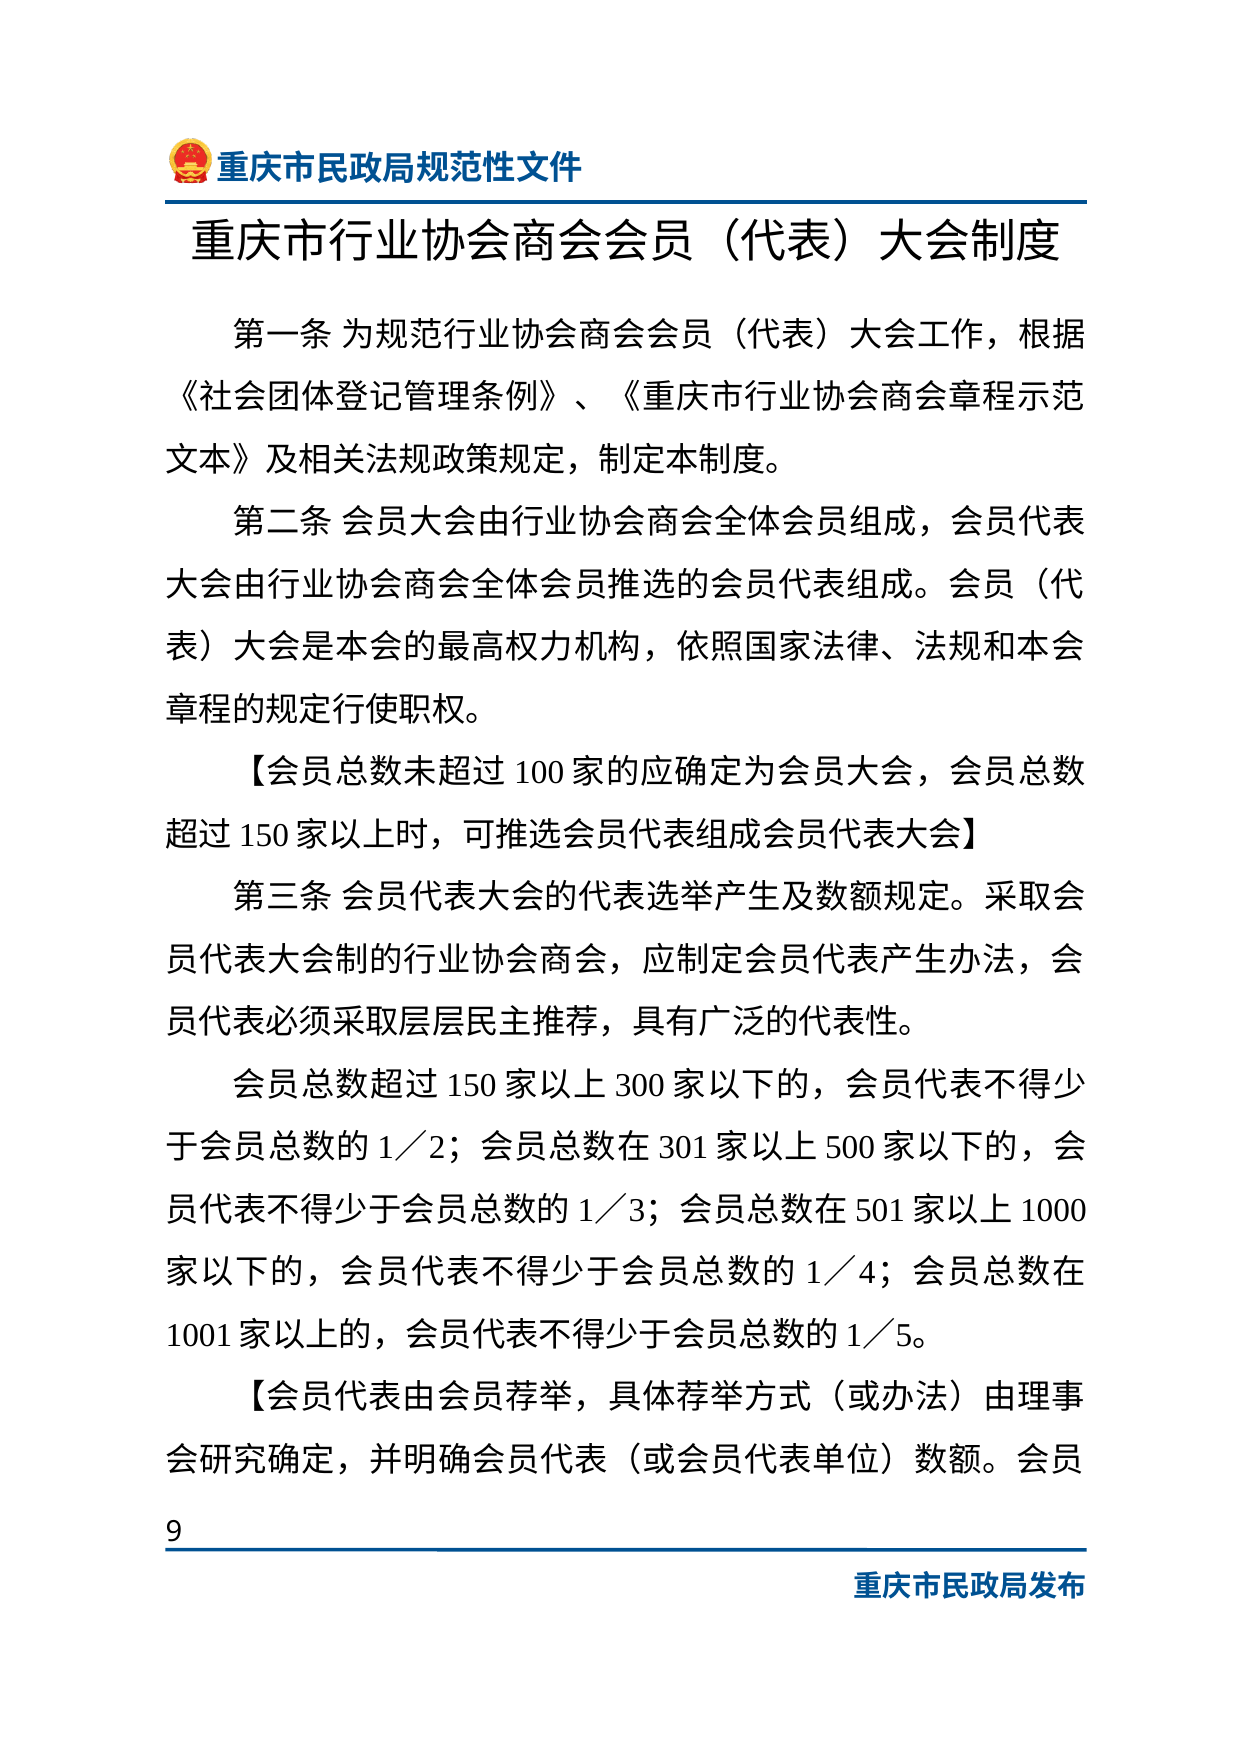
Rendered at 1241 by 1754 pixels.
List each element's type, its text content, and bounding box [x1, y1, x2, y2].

text 重庆市行业协会商会会员（代表）大会制度 [165, 207, 1087, 270]
text 第一条 为规范行业协会商会会员（代表）大会工作，根据《社会团体登记管理条例》、《重庆市行业协会商会章程示范文本》及相关法规政策规定，制定本制度。 [165, 296, 1087, 484]
text 会员总数超过150家以上300家以下的，会员代表不得少于会员总数的1／2；会员总数在301家以上500家以下的，会员代表不得少于会员总数的1／3；会员总数在501家以上1000家以下的，会员代表不得少于会员总数的1／4；会员总数在1001家以上的，会员代表不得少于会员总数的1／5。 [165, 1046, 1087, 1359]
picture [165, 136, 216, 187]
text 【会员代表由会员荐举，具体荐举方式（或办法）由理事会研究确定，并明确会员代表（或会员代表单位）数额。会员代表届满后须重新推选】 [165, 1359, 1087, 1484]
text 第二条 会员大会由行业协会商会全体会员组成，会员代表大会由行业协会商会全体会员推选的会员代表组成。会员（代表）大会是本会的最高权力机构，依照国家法律、法规和本会章程的规定行使职权。 [165, 484, 1087, 734]
text 【会员总数未超过100家的应确定为会员大会，会员总数超过150家以上时，可推选会员代表组成会员代表大会】 [165, 734, 1087, 859]
text 第三条 会员代表大会的代表选举产生及数额规定。采取会员代表大会制的行业协会商会，应制定会员代表产生办法，会员代表必须采取层层民主推荐，具有广泛的代表性。 [165, 859, 1087, 1046]
